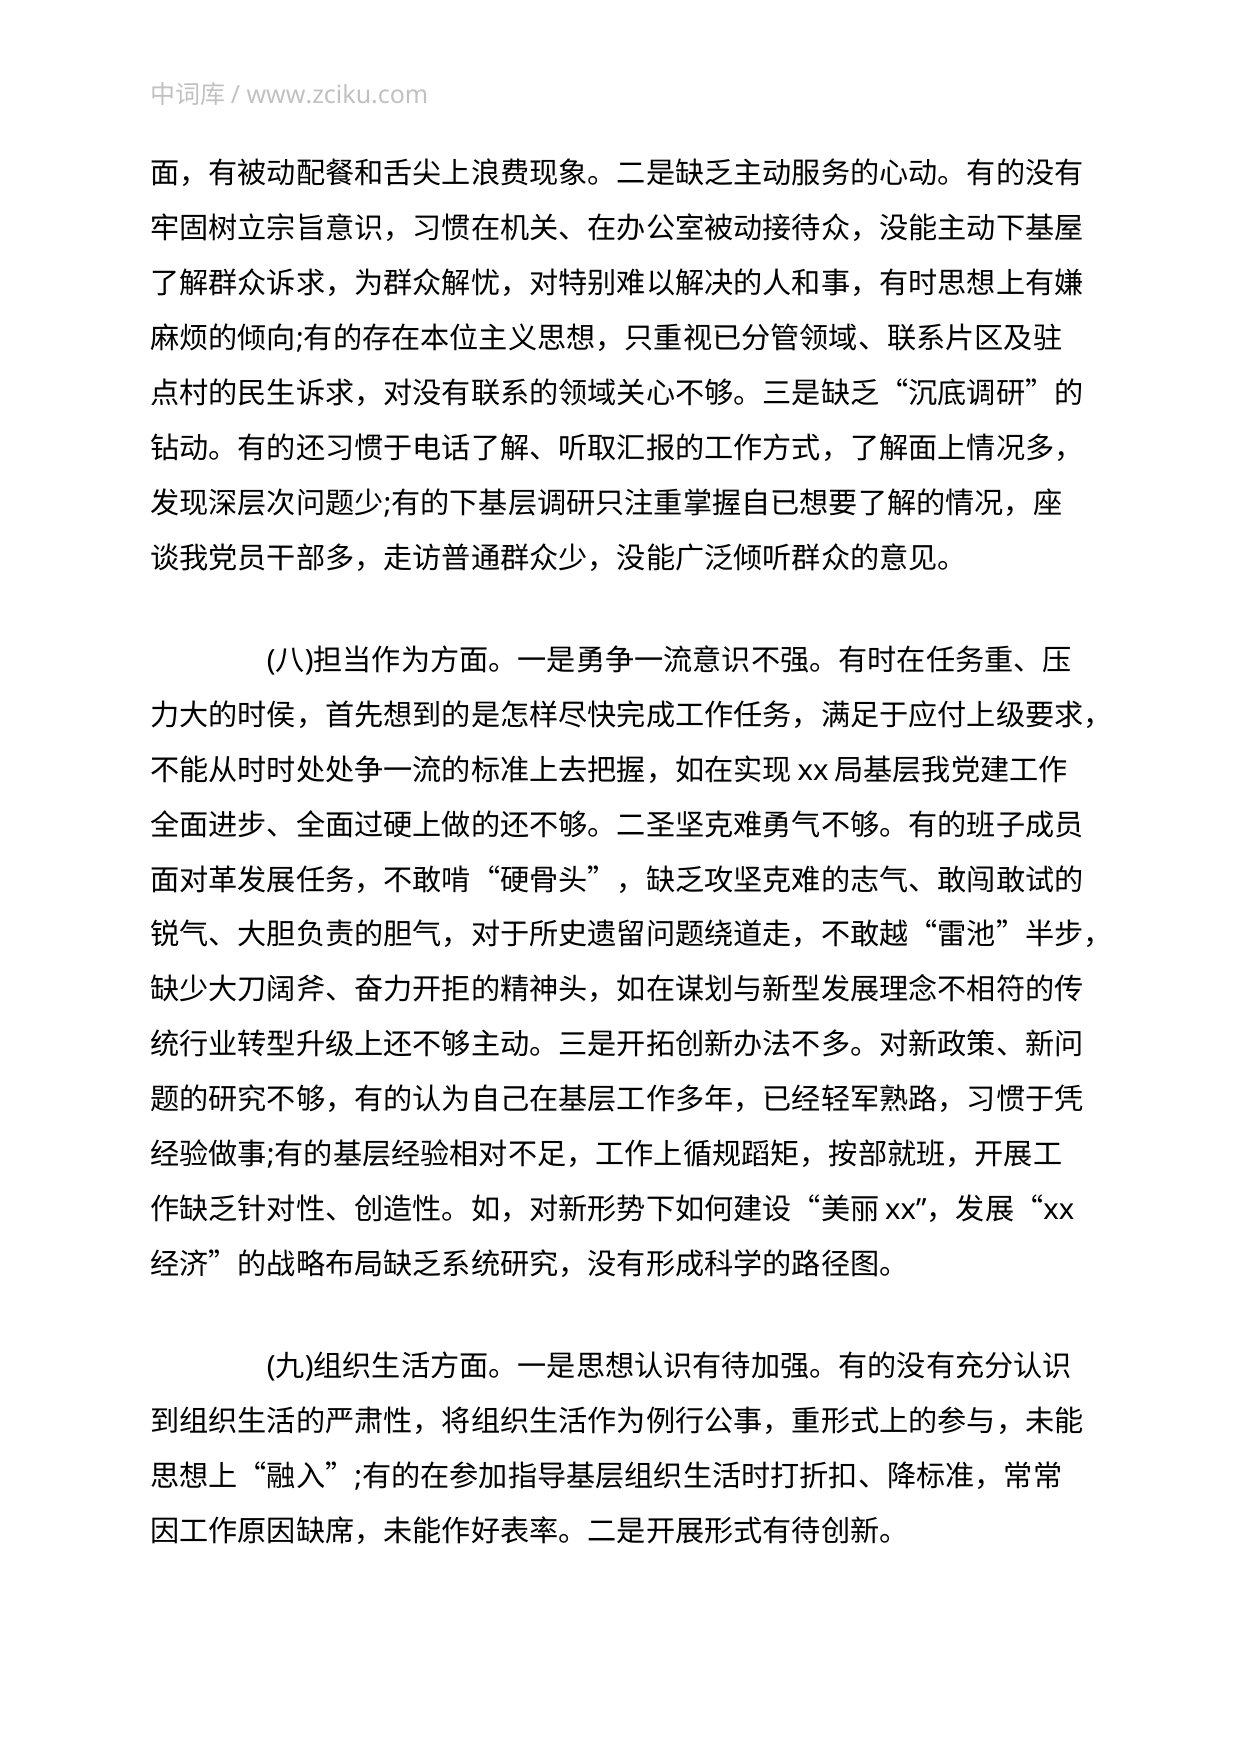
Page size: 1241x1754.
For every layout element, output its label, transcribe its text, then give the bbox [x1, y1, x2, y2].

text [150, 150, 1090, 577]
text (九)组织生活方面。一是思想认识有待加强。有的没有充分认识到组织生活的严肃性，将组织生活作为例行公事，重形式上的参与，未能思想上“融入”;有的在参加指导基层组织生活时打折扣、降标准，常常因工作原因缺席，未能作好表率。二是开展形式有待创新。 [150, 1342, 1090, 1549]
text (八)担当作为方面。一是勇争一流意识不强。有时在任务重、压力大的时侯，首先想到的是怎样尽快完成工作任务，满足于应付上级要求，不能从时时处处争一流的标准上去把握，如在实现xx局基层我党建工作全面进步、全面过硬上做的还不够。二圣坚克难勇气不够。有的班子成员面对革发展任务，不敢啃“硬骨头”，缺乏攻坚克难的志气、敢闯敢试的锐气、大胆负责的胆气，对于所史遗留问题绕道走，不敢越“雷池”半步，缺少大刀阔斧、奋力开拒的精神头，如在谋划与新型发展理念不相符的传统行业转型升级上还不够主动。三是开拓创新办法不多。对新政策、新问题的研究不够，有的认为自己在基层工作多年，已经轻军熟路，习惯于凭经验做事;有的基层经验相对不足，工作上循规蹈矩，按部就班，开展工作缺乏针对性、创造性。如，对新形势下如何建设“美丽xx”，发展“xx经济”的战略布局缺乏系统研究，没有形成科学的路径图。 [150, 636, 1090, 1283]
